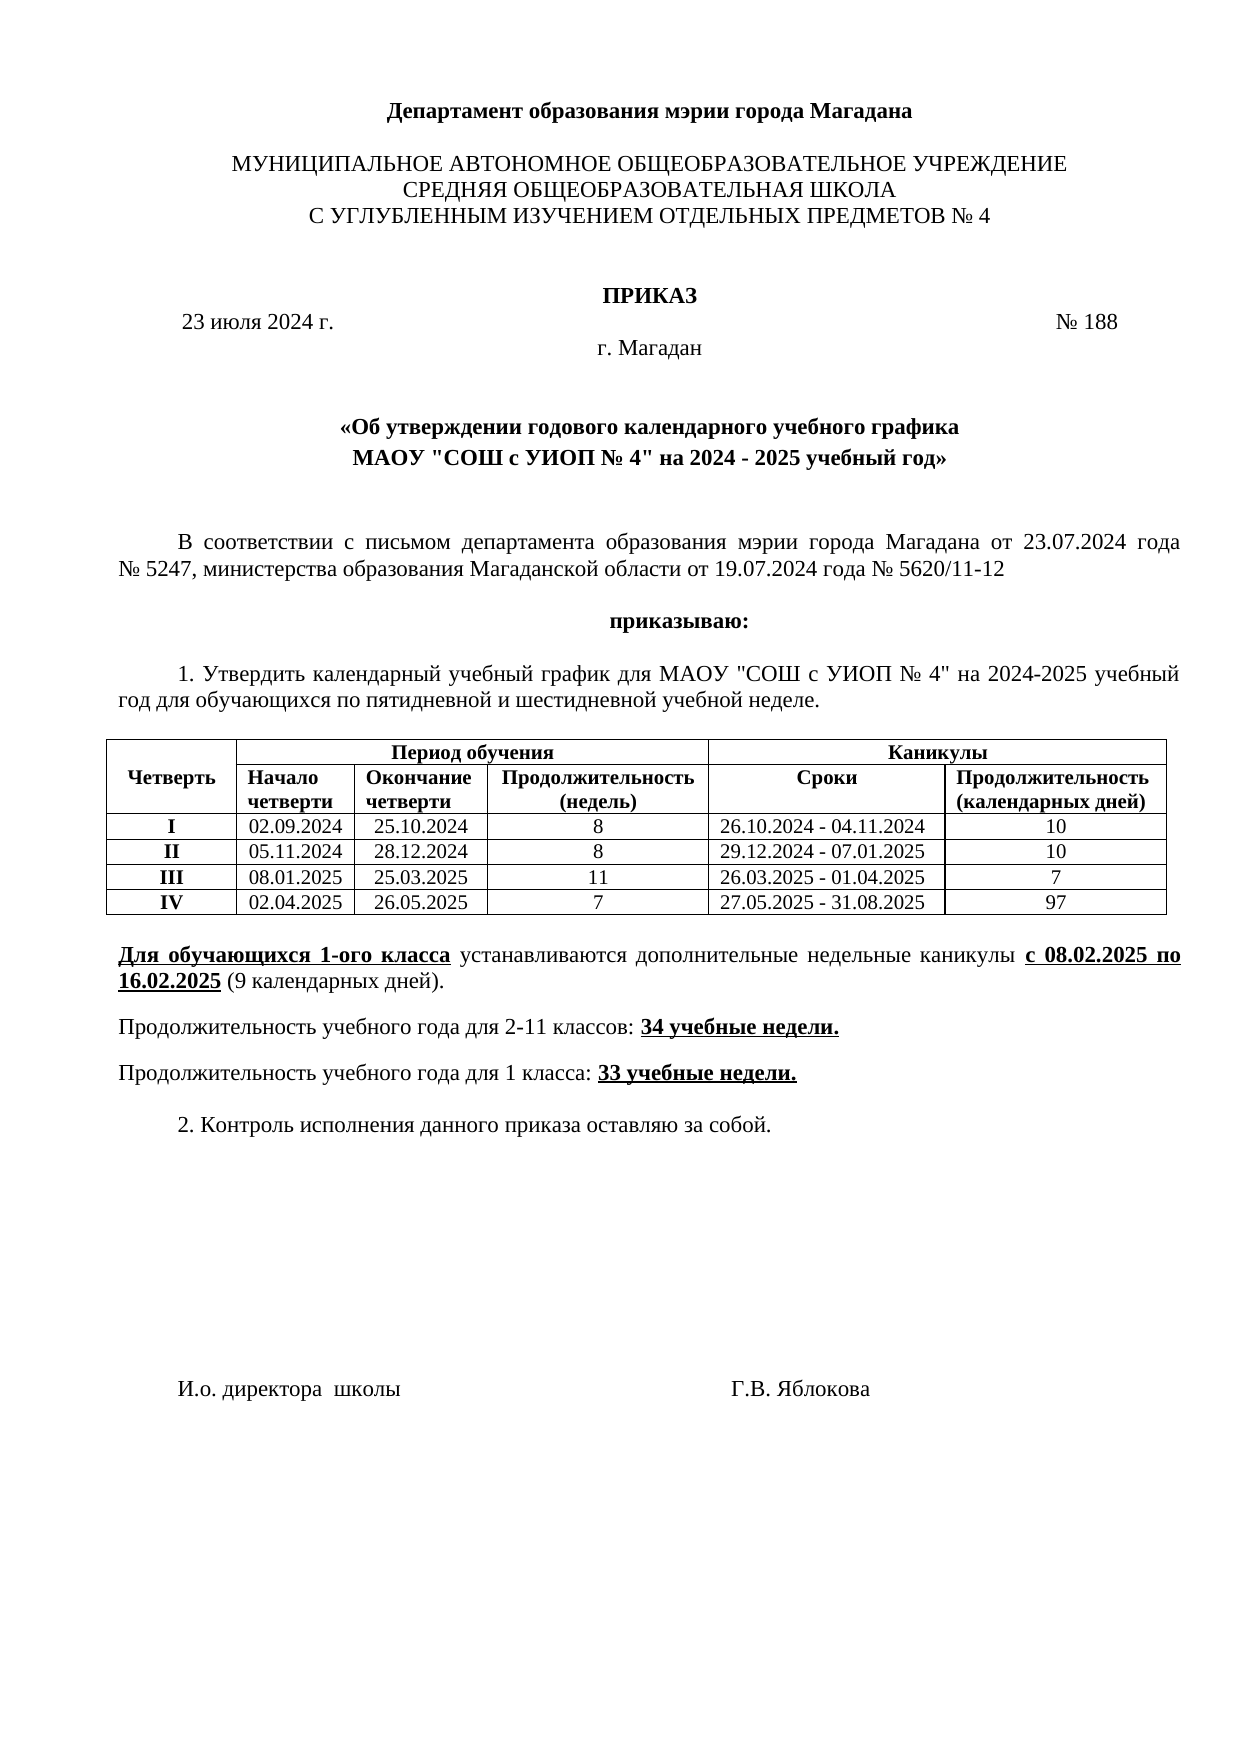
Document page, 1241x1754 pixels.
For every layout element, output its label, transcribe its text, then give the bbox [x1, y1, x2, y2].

text Департамент образования мэрии города Магадана [118, 97, 1181, 123]
table_cell Окончание четверти [355, 765, 487, 813]
table_cell 7 [488, 890, 708, 914]
table_cell 27.05.2025 - 31.08.2025 [709, 890, 944, 914]
text приказываю: [118, 607, 1181, 634]
text 23 июля 2024 г. № 188 [118, 308, 1181, 334]
table_cell Продолжительность (календарных дней) [946, 765, 1166, 813]
table_cell 10 [946, 840, 1166, 863]
text г. Магадан [118, 334, 1181, 361]
text МАОУ "СОШ с УИОП № 4" на 2024 - 2025 учебный год» [118, 444, 1181, 470]
table_cell 25.03.2025 [355, 865, 487, 889]
text В соответствии с письмом департамента образования мэрии города Магадана от 23.07.2024 года № 5247, министерства образования Магаданской области от 19.07.2024 года № 5620/11-12 [118, 528, 1181, 581]
text СРЕДНЯЯ ОБЩЕОБРАЗОВАТЕЛЬНАЯ ШКОЛА [118, 176, 1181, 203]
table_cell Продолжительность (недель) [488, 765, 708, 813]
text ПРИКАЗ [118, 282, 1181, 308]
table_cell 7 [946, 865, 1166, 889]
text МУНИЦИПАЛЬНОЕ АВТОНОМНОЕ ОБЩЕОБРАЗОВАТЕЛЬНОЕ УЧРЕЖДЕНИЕ [118, 150, 1181, 176]
table_header Период обучения [237, 740, 708, 764]
text «Об утверждении годового календарного учебного графика [118, 413, 1181, 440]
table_cell 26.05.2025 [355, 890, 487, 914]
table_cell 26.03.2025 - 01.04.2025 [709, 865, 944, 889]
text 1. Утвердить календарный учебный график для МАОУ "СОШ с УИОП № 4" на 2024-2025 учебный год для обучающихся по пятидневной и шестидневной учебной неделе. [118, 660, 1181, 713]
text Продолжительность учебного года для 2-11 классов: 34 учебные недели. [118, 1013, 1181, 1039]
table_cell 8 [488, 814, 708, 838]
table_cell 29.12.2024 - 07.01.2025 [709, 840, 944, 863]
table_cell 28.12.2024 [355, 840, 487, 863]
table_cell 25.10.2024 [355, 814, 487, 838]
table_cell 26.10.2024 - 04.11.2024 [709, 814, 944, 838]
table_cell 05.11.2024 [237, 840, 354, 863]
table_cell IV [107, 890, 236, 914]
table_header Четверть [107, 740, 236, 813]
text И.о. директора школы Г.В. Яблокова [118, 1375, 1181, 1401]
table_cell 10 [946, 814, 1166, 838]
table_cell 8 [488, 840, 708, 863]
table_cell Начало четверти [237, 765, 354, 813]
text Для обучающихся 1-ого класса устанавливаются дополнительные недельные каникулы с 08.02.2025 по 16.02.2025 (9 календарных дней). [118, 941, 1181, 994]
table_cell I [107, 814, 236, 838]
text Продолжительность учебного года для 1 класса: 33 учебные недели. [118, 1058, 1181, 1085]
table_cell 08.01.2025 [237, 865, 354, 889]
table_cell Сроки [709, 765, 944, 813]
table_cell 02.09.2024 [237, 814, 354, 838]
table_cell 02.04.2025 [237, 890, 354, 914]
table_cell II [107, 840, 236, 863]
table_cell 97 [946, 890, 1166, 914]
text 2. Контроль исполнения данного приказа оставляю за собой. [118, 1111, 1181, 1138]
text С УГЛУБЛЕННЫМ ИЗУЧЕНИЕМ ОТДЕЛЬНЫХ ПРЕДМЕТОВ № 4 [118, 203, 1181, 229]
table_cell III [107, 865, 236, 889]
table_cell 11 [488, 865, 708, 889]
table_header Каникулы [709, 740, 1166, 764]
